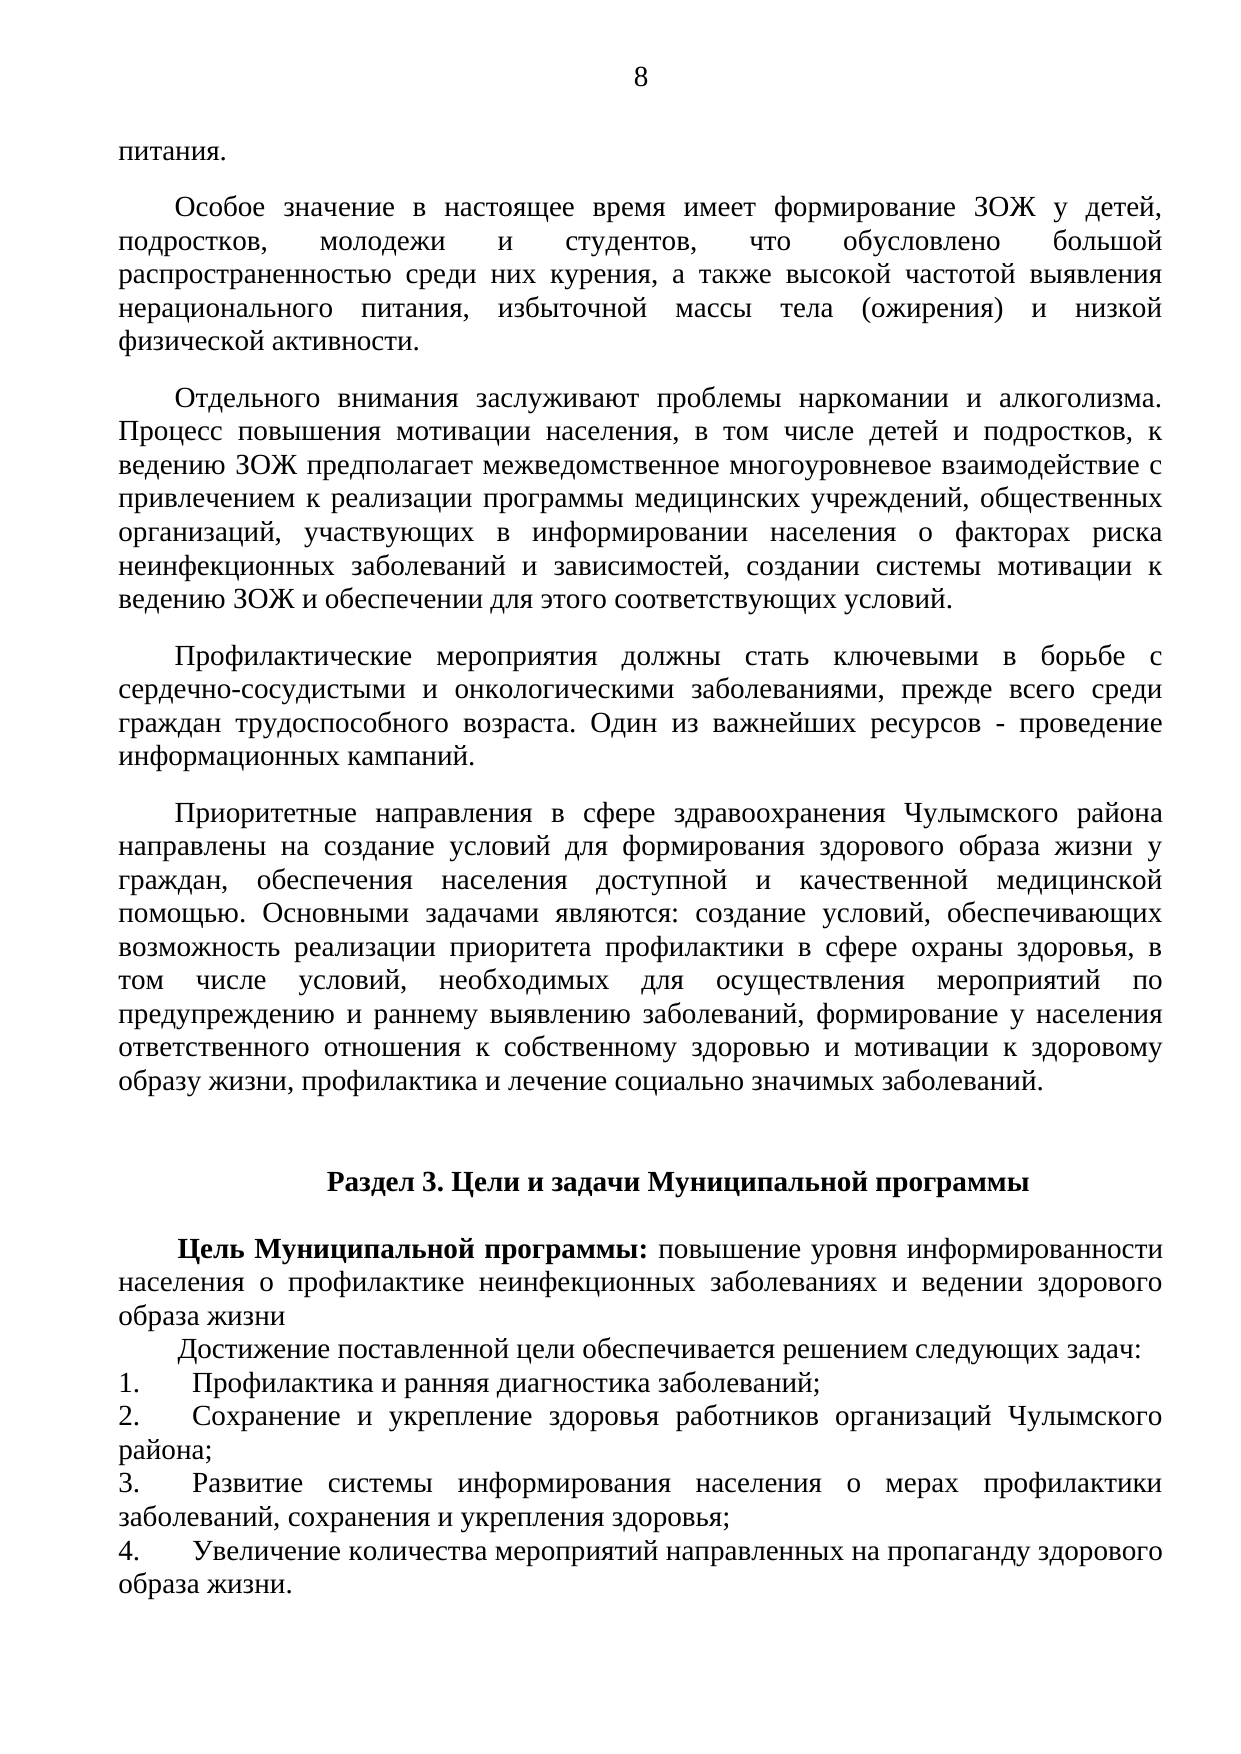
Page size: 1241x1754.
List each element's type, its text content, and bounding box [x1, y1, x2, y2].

text Особое значение в настоящее время имеет формирование ЗОЖ у детей, подростков, молодежи и студентов, что обусловлено большой распространенностью среди них курения, а также высокой частотой выявления нерационального питания, избыточной массы тела (ожирения) и низкой физической активности. [118, 189, 1163, 357]
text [118, 133, 1163, 166]
text Приоритетные направления в сфере здравоохранения Чулымского района направлены на создание условий для формирования здорового образа жизни у граждан, обеспечения населения доступной и качественной медицинской помощью. Основными задачами являются: создание условий, обеспечивающих возможность реализации приоритета профилактики в сфере охраны здоровья, в том числе условий, необходимых для осуществления мероприятий по предупреждению и раннему выявлению заболеваний, формирование у населения ответственного отношения к собственному здоровью и мотивации к здоровому образу жизни, профилактика и лечение социально значимых заболеваний. [118, 795, 1163, 1097]
text Раздел 3. Цели и задачи Муниципальной программы [118, 1164, 1163, 1197]
text 2. Сохранение и укрепление здоровья работников организаций Чулымского района; [118, 1398, 1163, 1466]
text Достижение поставленной цели обеспечивается решением следующих задач: [118, 1331, 1163, 1365]
text 4. Увеличение количества мероприятий направленных на пропаганду здорового образа жизни. [118, 1533, 1163, 1600]
text Профилактические мероприятия должны стать ключевыми в борьбе с сердечно-сосудистыми и онкологическими заболеваниями, прежде всего среди граждан трудоспособного возраста. Один из важнейших ресурсов - проведение информационных кампаний. [118, 638, 1163, 772]
text 3. Развитие системы информирования населения о мерах профилактики заболеваний, сохранения и укрепления здоровья; [118, 1466, 1163, 1533]
text Отдельного внимания заслуживают проблемы наркомании и алкоголизма. Процесс повышения мотивации населения, в том числе детей и подростков, к ведению ЗОЖ предполагает межведомственное многоуровневое взаимодействие с привлечением к реализации программы медицинских учреждений, общественных организаций, участвующих в информировании населения о факторах риска неинфекционных заболеваний и зависимостей, создании системы мотивации к ведению ЗОЖ и обеспечении для этого соответствующих условий. [118, 380, 1163, 615]
text 1. Профилактика и ранняя диагностика заболеваний; [118, 1365, 1163, 1398]
text Цель Муниципальной программы: повышение уровня информированности населения о профилактике неинфекционных заболеваниях и ведении здорового образа жизни [118, 1231, 1163, 1331]
